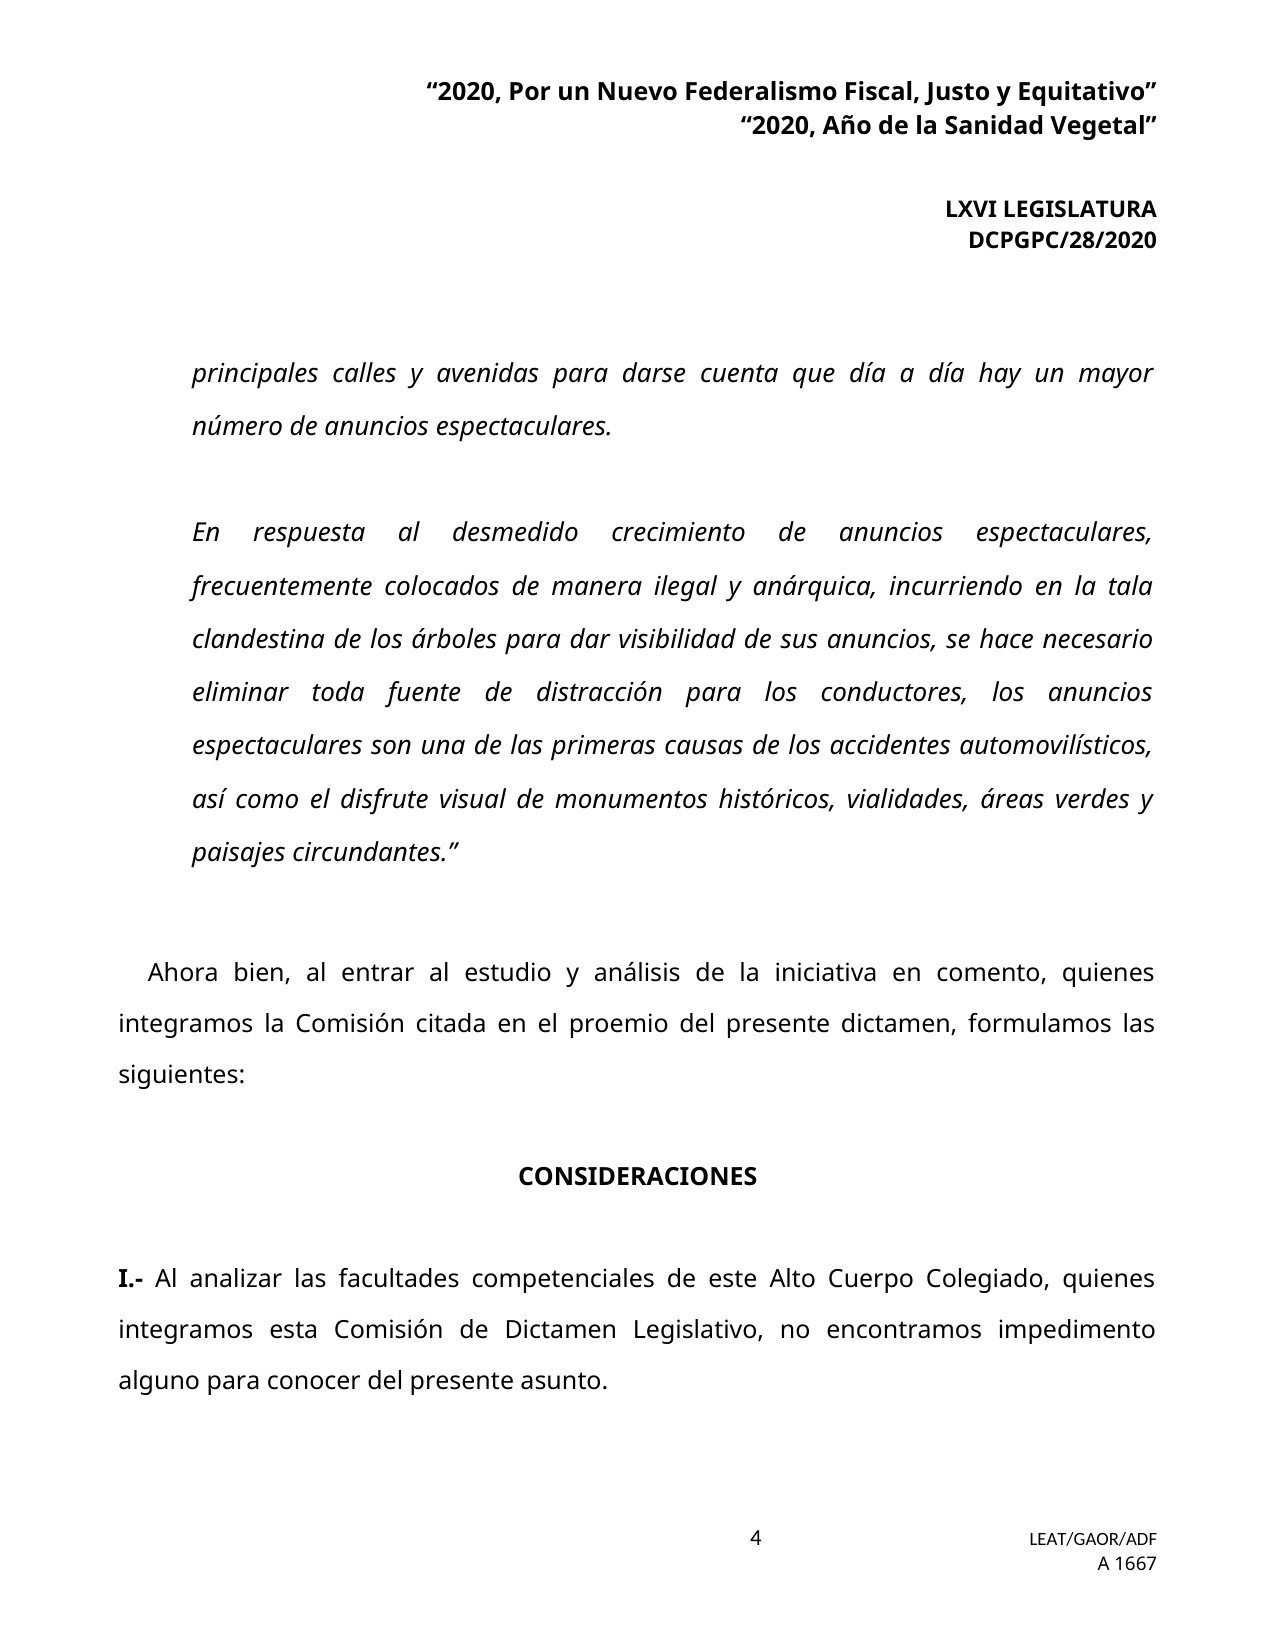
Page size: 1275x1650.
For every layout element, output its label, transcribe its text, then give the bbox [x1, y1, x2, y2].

text I.- Al analizar las facultades competenciales de este Alto Cuerpo Colegiado, quienes integramos esta Comisión de Dictamen Legislativo, no encontramos impedimento alguno para conocer del presente asunto. [118, 1261, 1157, 1397]
text Ahora bien, al entrar al estudio y análisis de la iniciativa en comento, quienes integramos la Comisión citada en el proemio del presente dictamen, formulamos las siguientes: [118, 954, 1157, 1091]
text En respuesta al desmedido crecimiento de anuncios espectaculares, frecuentemente colocados de manera ilegal y anárquica, incurriendo en la tala clandestina de los árboles para dar visibilidad de sus anuncios, se hace necesario eliminar toda fuente de distracción para los conductores, los anuncios espectaculares son una de las primeras causas de los accidentes automovilísticos, así como el disfrute visual de monumentos históricos, vialidades, áreas verdes y paisajes circundantes.” [192, 514, 1157, 869]
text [192, 354, 1157, 443]
text CONSIDERACIONES [118, 1158, 1157, 1193]
